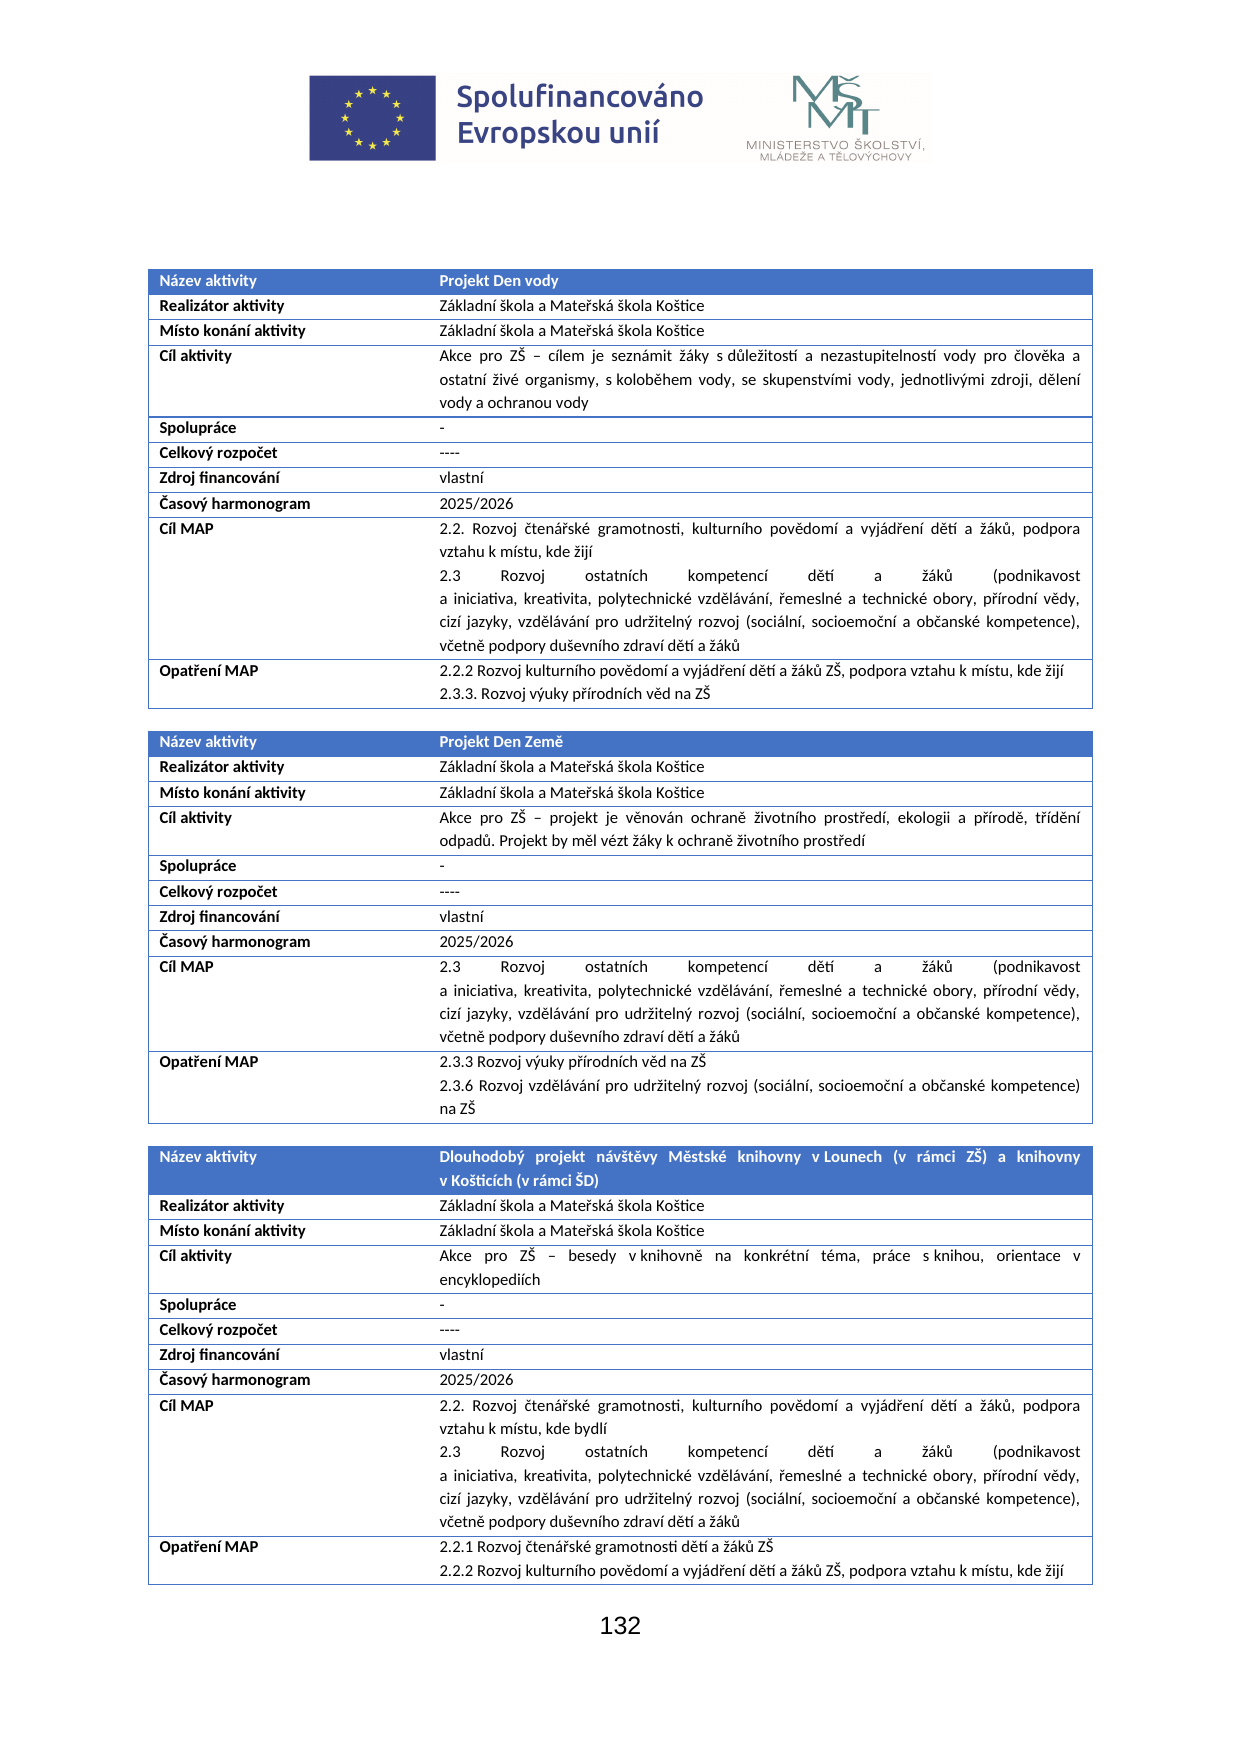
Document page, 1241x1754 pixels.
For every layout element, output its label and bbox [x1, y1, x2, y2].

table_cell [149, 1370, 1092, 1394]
picture [307, 73, 933, 163]
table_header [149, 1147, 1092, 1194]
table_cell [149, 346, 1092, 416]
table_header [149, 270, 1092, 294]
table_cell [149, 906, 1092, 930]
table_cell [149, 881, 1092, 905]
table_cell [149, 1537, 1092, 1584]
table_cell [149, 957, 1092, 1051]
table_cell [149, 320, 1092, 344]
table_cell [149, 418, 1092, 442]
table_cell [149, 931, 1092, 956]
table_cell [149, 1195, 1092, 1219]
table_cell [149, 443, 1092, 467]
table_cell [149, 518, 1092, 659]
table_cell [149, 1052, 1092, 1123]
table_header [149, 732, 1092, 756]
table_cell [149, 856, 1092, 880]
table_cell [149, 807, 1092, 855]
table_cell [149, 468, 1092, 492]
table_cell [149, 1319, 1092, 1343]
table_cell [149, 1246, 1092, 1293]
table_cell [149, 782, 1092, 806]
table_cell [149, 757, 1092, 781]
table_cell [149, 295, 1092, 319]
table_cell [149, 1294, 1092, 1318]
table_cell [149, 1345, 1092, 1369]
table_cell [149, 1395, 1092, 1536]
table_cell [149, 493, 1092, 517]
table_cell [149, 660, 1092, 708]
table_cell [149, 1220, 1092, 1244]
